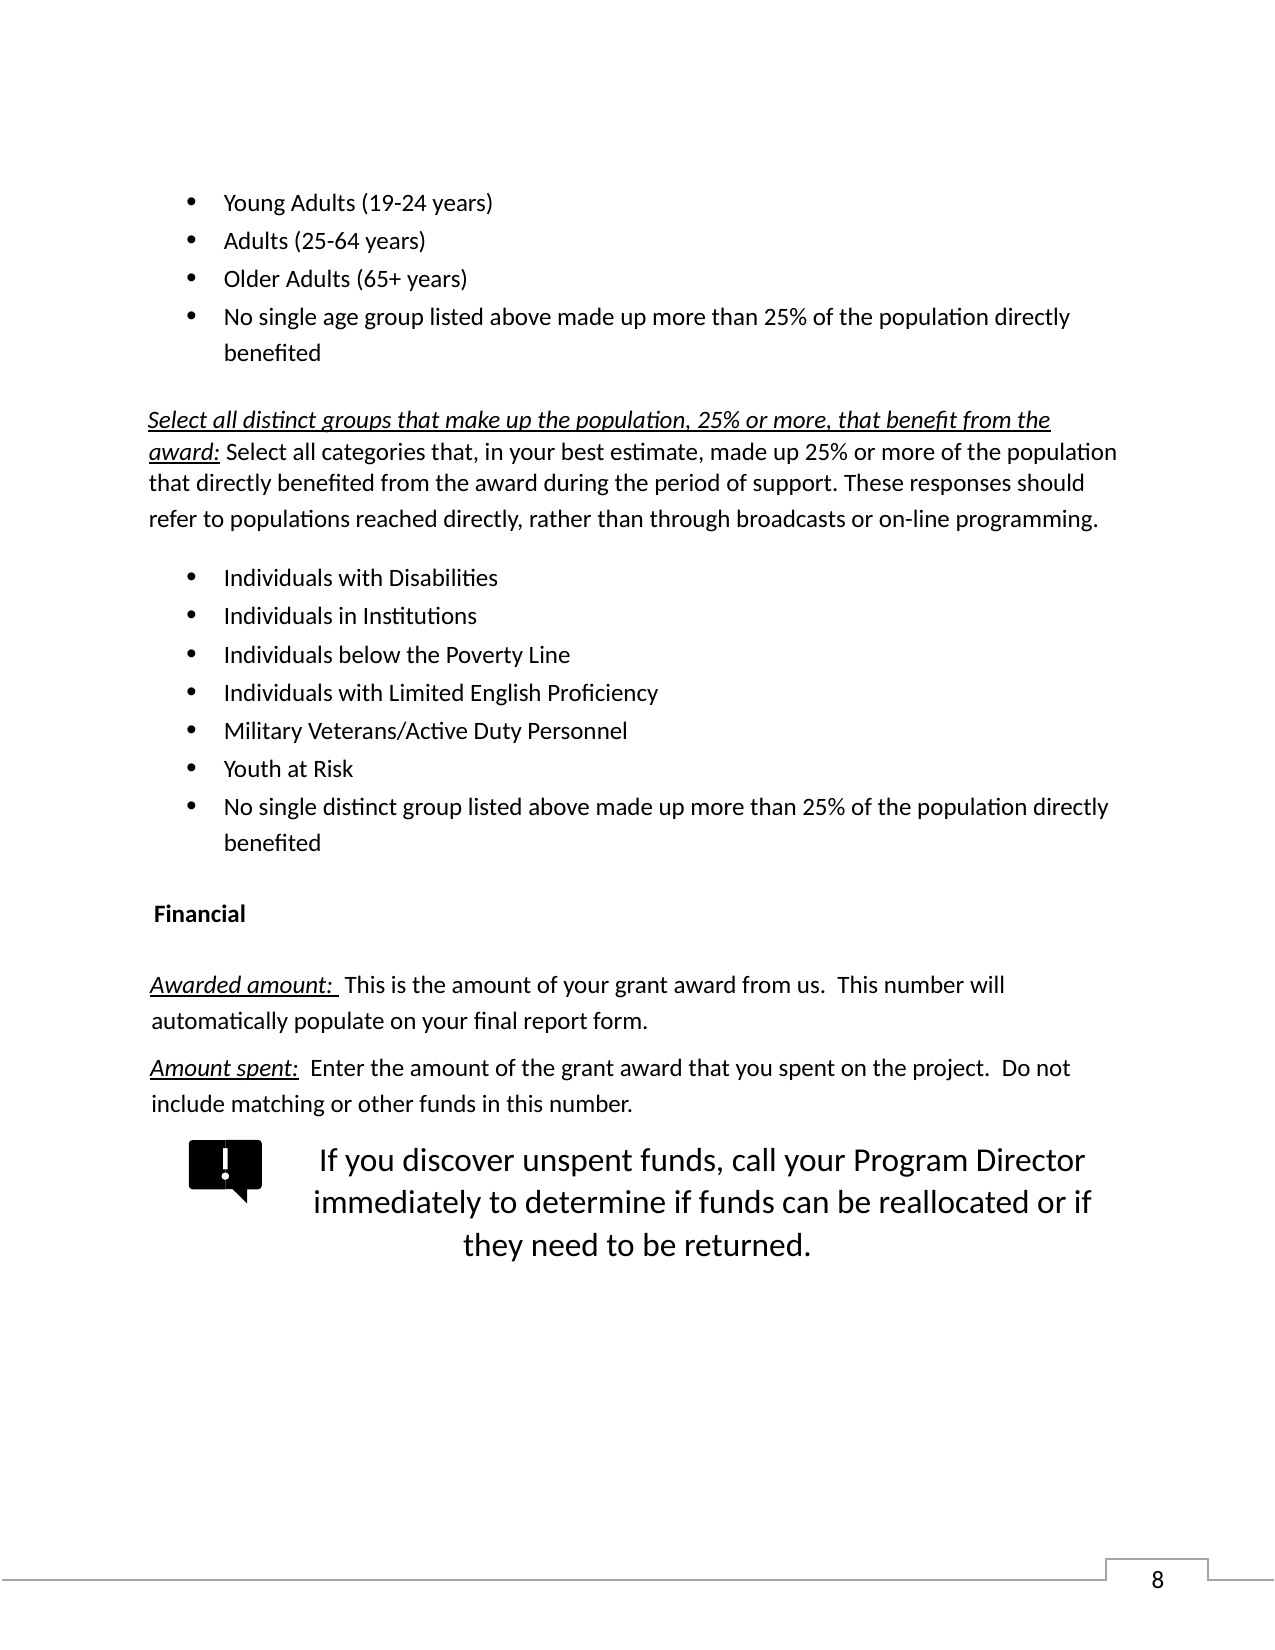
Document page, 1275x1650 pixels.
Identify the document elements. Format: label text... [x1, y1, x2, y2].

list No single age group listed above made up more than 25% of the population directly benefited [186, 298, 1124, 368]
list No single distinct group listed above made up more than 25% of the population directly benefited [186, 788, 1124, 858]
text Financial [147, 898, 1124, 929]
list Individuals with Limited English Proficiency [186, 673, 1124, 708]
list Young Adults (19-24 years) [186, 183, 1124, 218]
text Awarded amount: This is the amount of your grant award from us. This number will automatically populate on your final report form. [150, 969, 1124, 1037]
list Adults (25-64 years) [186, 221, 1124, 257]
list Youth at Risk [186, 749, 1124, 785]
text Select all distinct groups that make up the population, 25% or more, that benefit from the award: Select all categories that, in your best estimate, made up 25% or more of the population that directly benefited from the award during the period of support. These responses should refer to populations reached directly, rather than through broadcasts or on-line programming. [147, 404, 1124, 535]
list Military Veterans/Active Duty Personnel [186, 711, 1124, 747]
picture [1122, 1560, 1192, 1587]
list Individuals with Disabilities [186, 558, 1124, 594]
list Individuals in Institutions [186, 596, 1124, 632]
list Older Adults (65+ years) [186, 259, 1124, 295]
list Individuals below the Poverty Line [186, 635, 1124, 670]
text If you discover unspent funds, call your Program Director immediately to determine if funds can be reallocated or if they need to be returned. [150, 1139, 1124, 1264]
text Amount spent: Enter the amount of the grant award that you spent on the project. Do not include matching or other funds in this number. [150, 1052, 1124, 1119]
